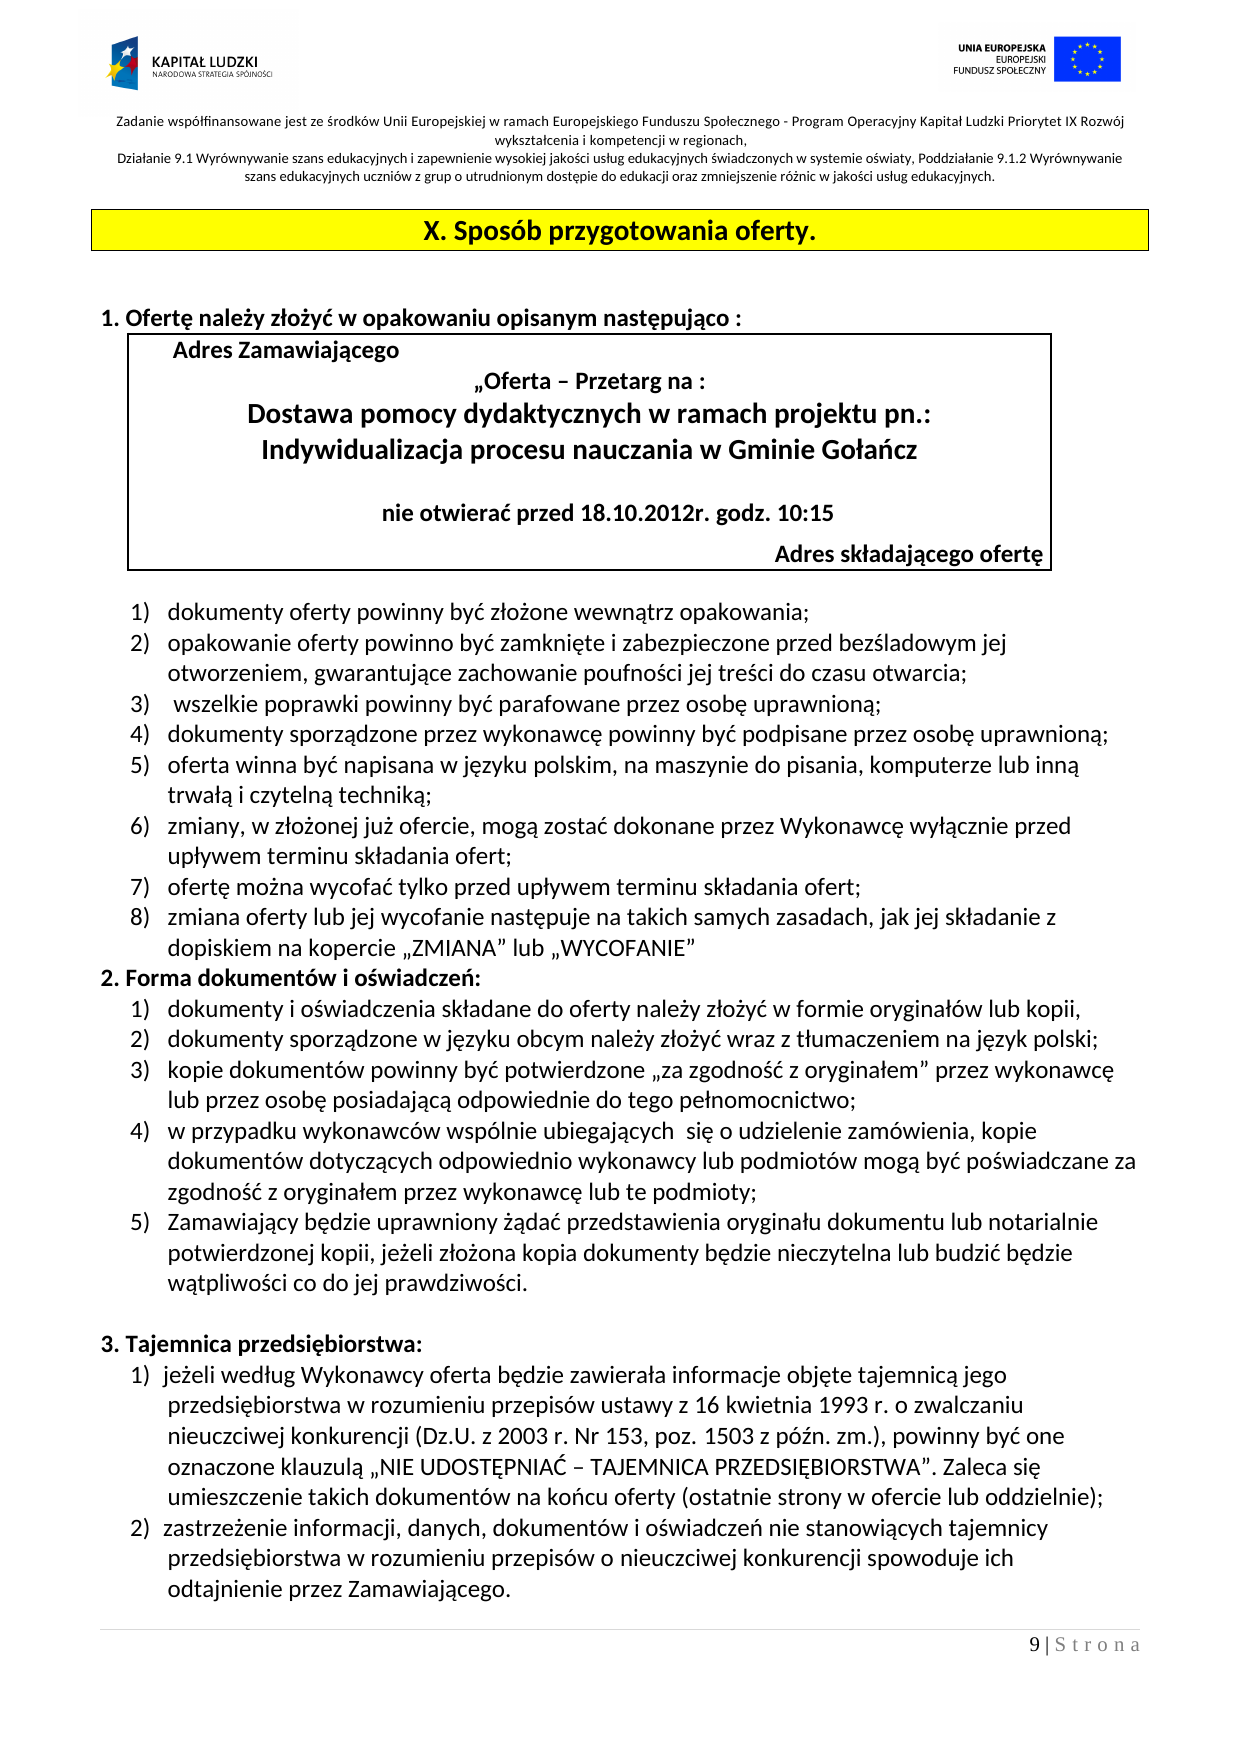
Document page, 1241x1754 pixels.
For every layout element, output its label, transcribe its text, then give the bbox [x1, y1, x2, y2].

list opakowanie oferty powinno być zamknięte i zabezpieczone przed bezśladowym jej otworzeniem, gwarantujące zachowanie poufności jej treści do czasu otwarcia; [130, 627, 1140, 688]
picture [78, 9, 299, 117]
list kopie dokumentów powinny być potwierdzone „za zgodność z oryginałem” przez wykonawcę lub przez osobę posiadającą odpowiednie do tego pełnomocnictwo; [130, 1054, 1140, 1115]
text 1. Ofertę należy złożyć w opakowaniu opisanym następująco : [100, 302, 1140, 332]
list oferta winna być napisana w języku polskim, na maszynie do pisania, komputerze lub inną trwałą i czytelną techniką; [130, 749, 1140, 810]
list dokumenty sporządzone przez wykonawcę powinny być podpisane przez osobę uprawnioną; [130, 718, 1140, 749]
table_header Adres Zamawiającego „Oferta – Przetarg na : Dostawa pomocy dydaktycznych w ramach projektu pn.: Indywidualizacja procesu nauczania w Gminie Gołańcz nie otwierać przed 18.10.2012r. godz. 10:15 Adres składającego ofertę [129, 335, 1050, 569]
list zmiany, w złożonej już ofercie, mogą zostać dokonane przez Wykonawcę wyłącznie przed upływem terminu składania ofert; [130, 810, 1140, 871]
text X. Sposób przygotowania oferty. [92, 210, 1148, 250]
list wszelkie poprawki powinny być parafowane przez osobę uprawnioną; [130, 688, 1140, 718]
picture [938, 22, 1136, 92]
list dokumenty oferty powinny być złożone wewnątrz opakowania; [130, 596, 1140, 627]
text 3. Tajemnica przedsiębiorstwa: [100, 1329, 1134, 1359]
list dokumenty sporządzone w języku obcym należy złożyć wraz z tłumaczeniem na język polski; [130, 1023, 1140, 1054]
list zastrzeżenie informacji, danych, dokumentów i oświadczeń nie stanowiących tajemnicy przedsiębiorstwa w rozumieniu przepisów o nieuczciwej konkurencji spowoduje ich odtajnienie przez Zamawiającego. [130, 1512, 1134, 1603]
list w przypadku wykonawców wspólnie ubiegających się o udzielenie zamówienia, kopie dokumentów dotyczących odpowiednio wykonawcy lub podmiotów mogą być poświadczane za zgodność z oryginałem przez wykonawcę lub te podmioty; [130, 1115, 1140, 1207]
text 2. Forma dokumentów i oświadczeń: [100, 962, 1140, 993]
list ofertę można wycofać tylko przed upływem terminu składania ofert; [130, 871, 1140, 901]
list dokumenty i oświadczenia składane do oferty należy złożyć w formie oryginałów lub kopii, [130, 993, 1140, 1023]
list Zamawiający będzie uprawniony żądać przedstawienia oryginału dokumentu lub notarialnie potwierdzonej kopii, jeżeli złożona kopia dokumenty będzie nieczytelna lub budzić będzie wątpliwości co do jej prawdziwości. [130, 1207, 1140, 1298]
list jeżeli według Wykonawcy oferta będzie zawierała informacje objęte tajemnicą jego przedsiębiorstwa w rozumieniu przepisów ustawy z 16 kwietnia 1993 r. o zwalczaniu nieuczciwej konkurencji (Dz.U. z 2003 r. Nr 153, poz. 1503 z późn. zm.), powinny być one oznaczone klauzulą „NIE UDOSTĘPNIAĆ – TAJEMNICA PRZEDSIĘBIORSTWA”. Zaleca się umieszczenie takich dokumentów na końcu oferty (ostatnie strony w ofercie lub oddzielnie); [130, 1359, 1134, 1512]
list zmiana oferty lub jej wycofanie następuje na takich samych zasadach, jak jej składanie z dopiskiem na kopercie „ZMIANA” lub „WYCOFANIE” [130, 901, 1140, 962]
